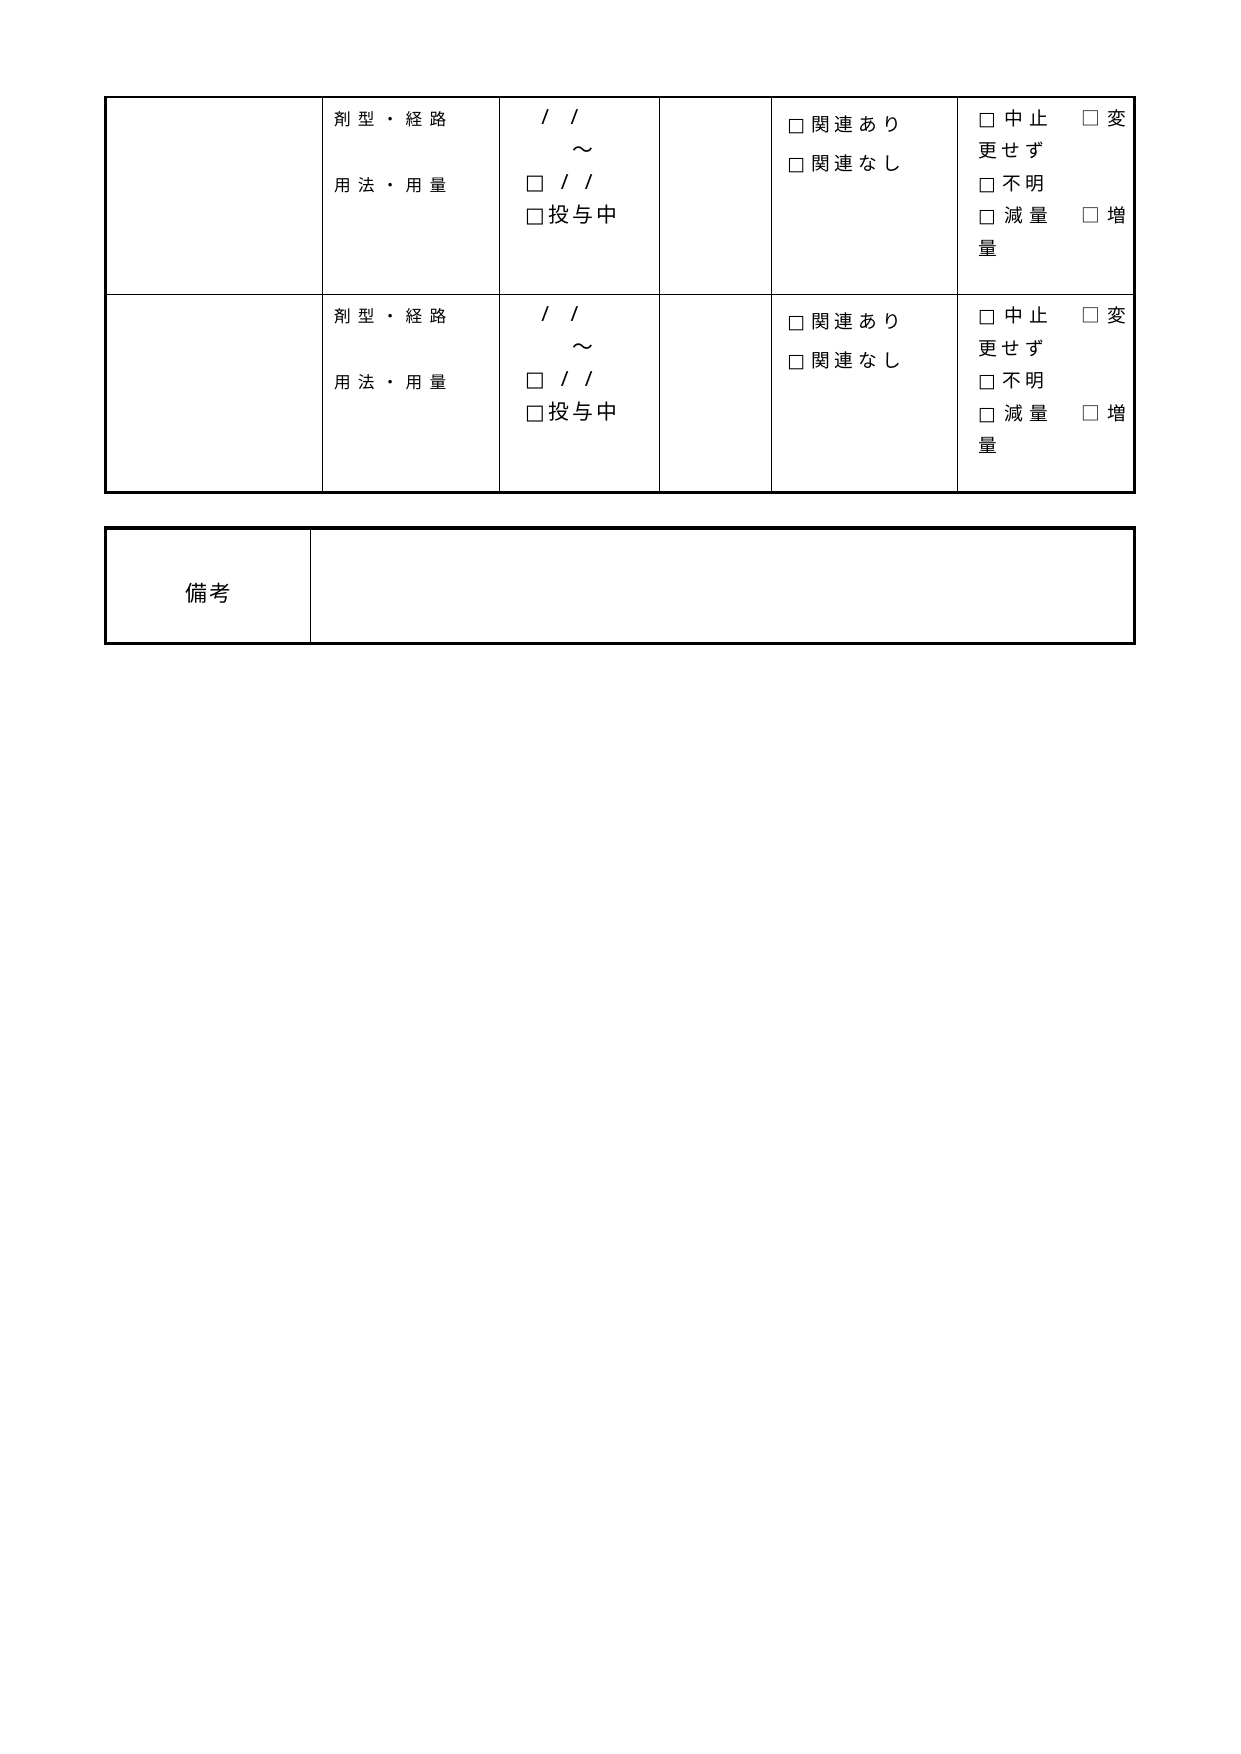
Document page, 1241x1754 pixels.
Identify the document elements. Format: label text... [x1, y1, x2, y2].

table_cell [660, 295, 771, 491]
table_cell □関連あり □関連なし [772, 98, 957, 293]
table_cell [958, 98, 1133, 293]
table_cell 剤型・経路 用法・用量 [323, 98, 499, 293]
table_cell □中止 □変更せず □不明 □減量 □増量 [958, 295, 1133, 491]
table_cell / / ～ □ / / □投与中 [500, 98, 659, 293]
table_cell [107, 295, 322, 491]
table_header 備考 [107, 530, 310, 642]
table_cell [107, 98, 322, 293]
table_cell / / ～ □ / / □投与中 [500, 295, 659, 491]
table_cell 剤型・経路 用法・用量 [323, 295, 499, 491]
table_cell □関連あり □関連なし [772, 295, 957, 491]
table_cell [660, 98, 771, 293]
table_header [311, 530, 1133, 642]
